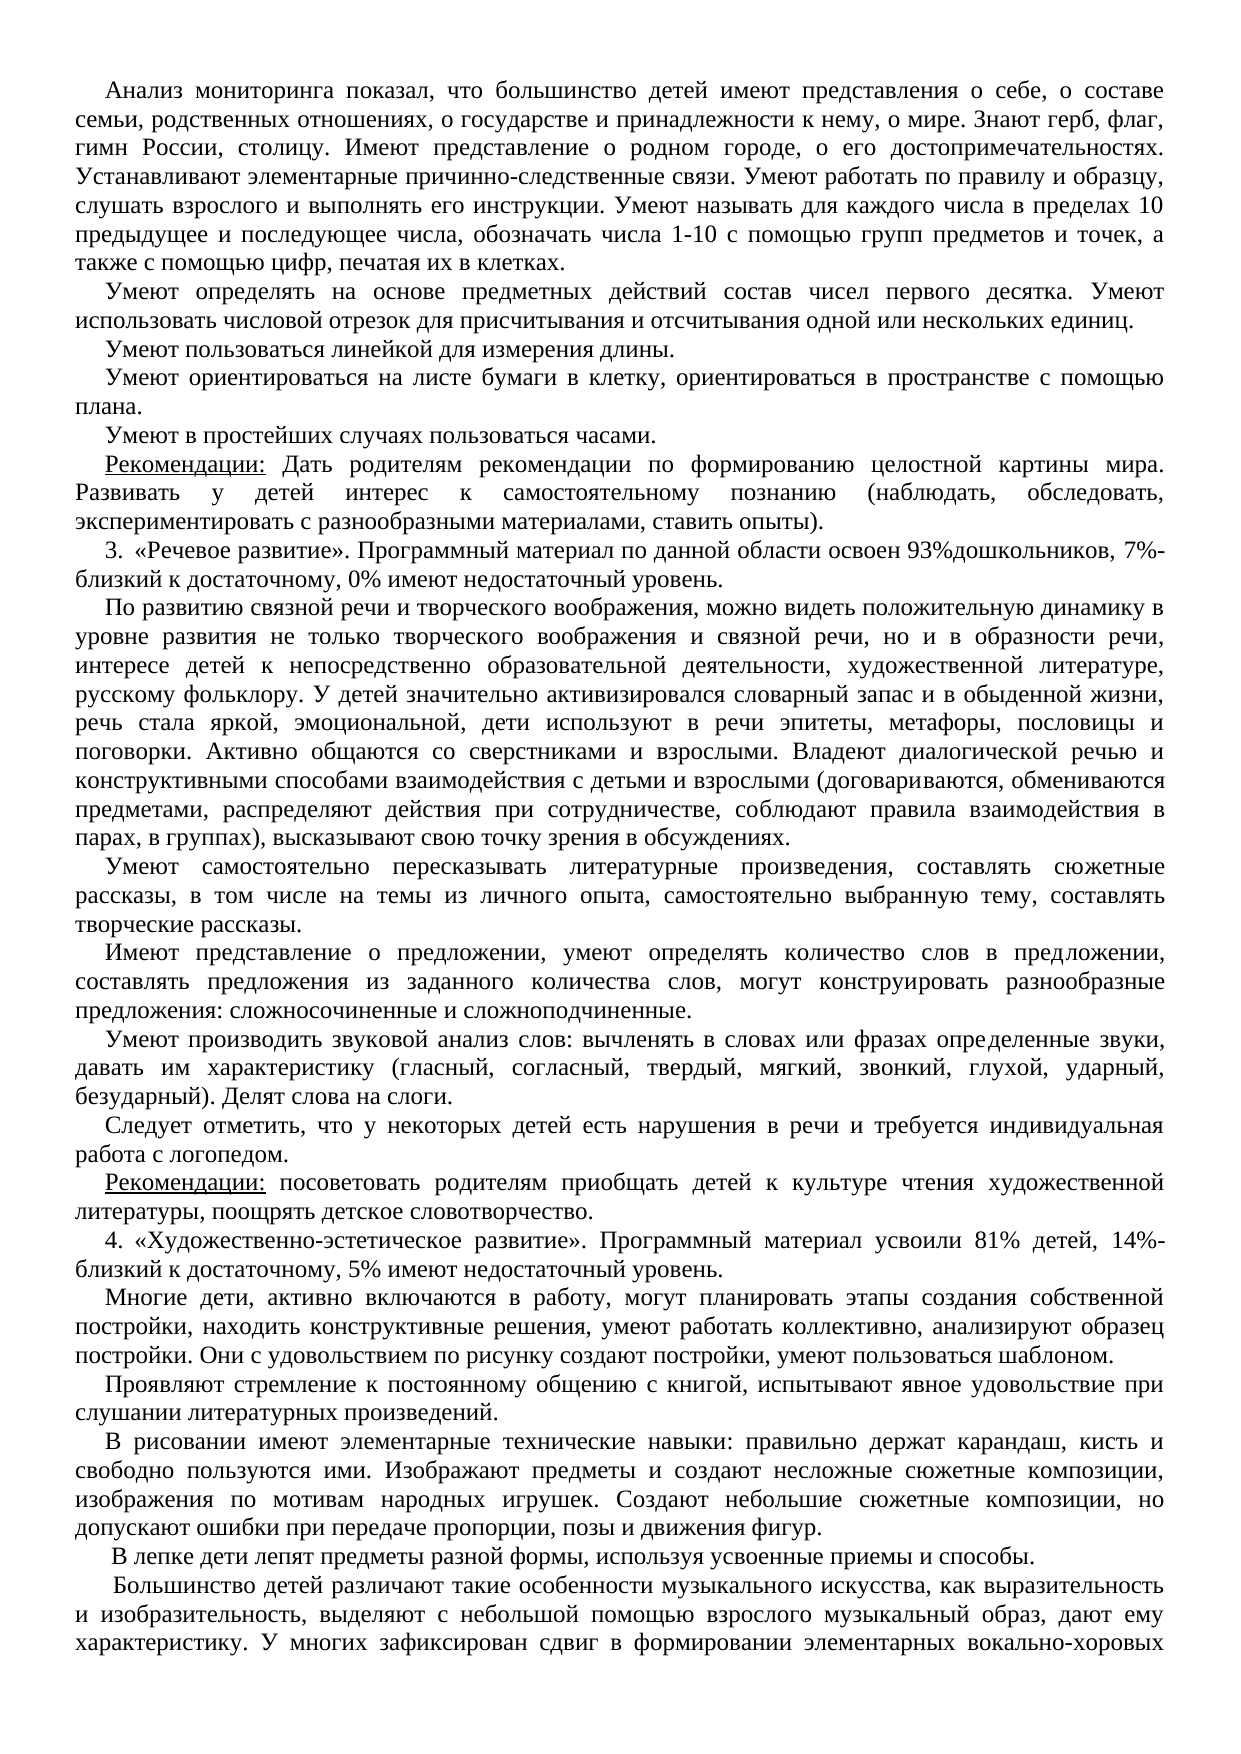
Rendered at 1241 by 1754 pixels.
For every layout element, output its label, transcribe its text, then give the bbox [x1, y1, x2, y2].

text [75, 1570, 1165, 1656]
text Умеют определять на основе предметных действий состав чисел первого десятка. Умеют использовать числовой отрезок для присчитывания и отсчитывания одной или нескольких единиц. [75, 276, 1165, 334]
text Умеют производить звуковой анализ слов: вычленять в словах или фразах определенные звуки, давать им характеристику (гласный, согласный, твердый, мягкий, звонкий, глухой, ударный, безударный). Делят слова на слоги. [75, 1024, 1165, 1110]
text Имеют представление о предложении, умеют определять количество слов в предложении, составлять предложения из заданного количества слов, могут конструировать разнообразные предложения: сложносочиненные и сложноподчиненные. [75, 937, 1165, 1024]
text Рекомендации: посоветовать родителям приобщать детей к культуре чтения художественной литературы, поощрять детское словотворчество. [75, 1167, 1165, 1225]
text Умеют ориентироваться на листе бумаги в клетку, ориентироваться в пространстве с помощью плана. [75, 362, 1165, 420]
text Умеют самостоятельно пересказывать литературные произведения, составлять сюжетные рассказы, в том числе на темы из личного опыта, самостоятельно выбранную тему, составлять творческие рассказы. [75, 851, 1165, 937]
text Умеют в простейших случаях пользоваться часами. [75, 420, 1165, 449]
text Анализ мониторинга показал, что большинство детей имеют представления о себе, о составе семьи, родственных отношениях, о государстве и принадлежности к нему, о мире. Знают герб, флаг, гимн России, столицу. Имеют представление о родном городе, о его достопримечательностях. Устанавливают элементарные причинно-следственные связи. Умеют работать по правилу и образцу, слушать взрослого и выполнять его инструкции. Умеют называть для каждого числа в пределах 10 предыдущее и последующее числа, обозначать числа 1-10 с помощью групп предметов и точек, а также с помощью цифр, печатая их в клетках. [75, 75, 1165, 276]
text Рекомендации: Дать родителям рекомендации по формированию целостной картины мира. Развивать у детей интерес к самостоятельному познанию (наблюдать, обследовать, экспериментировать с разнообразными материалами, ставить опыты). [75, 449, 1165, 535]
text Многие дети, активно включаются в работу, могут планировать этапы создания собственной постройки, находить конструктивные решения, умеют работать коллективно, анализируют образец постройки. Они с удовольствием по рисунку создают постройки, умеют пользоваться шаблоном. [75, 1282, 1165, 1369]
text Умеют пользоваться линейкой для измерения длины. [75, 334, 1165, 362]
text В лепке дети лепят предметы разной формы, используя усвоенные приемы и способы. [75, 1541, 1165, 1570]
list 3. «Речевое развитие». Программный материал по данной области освоен 93%дошкольников, 7%- близкий к достаточному, 0% имеют недостаточный уровень. [75, 535, 1165, 592]
text В рисовании имеют элементарные технические навыки: правильно держат карандаш, кисть и свободно пользуются ими. Изображают предметы и создают несложные сюжетные композиции, изображения по мотивам народных игрушек. Создают небольшие сюжетные композиции, но допускают ошибки при передаче пропорции, позы и движения фигур. [75, 1426, 1165, 1541]
text Следует отметить, что у некоторых детей есть нарушения в речи и требуется индивидуальная работа с логопедом. [75, 1110, 1165, 1167]
text По развитию связной речи и творческого воображения, можно видеть положительную динамику в уровне развития не только творческого воображения и связной речи, но и в образности речи, интересе детей к непосредственно образовательной деятельности, художественной литературе, русскому фольклору. У детей значительно активизировался словарный запас и в обыденной жизни, речь стала яркой, эмоциональной, дети используют в речи эпитеты, метафоры, пословицы и поговорки. Активно общаются со сверстниками и взрослыми. Владеют диалогической речью и конструктивными способами взаимодействия с детьми и взрослыми (договариваются, обмениваются предметами, распределяют действия при сотрудничестве, соблюдают правила взаимодействия в парах, в группах), высказывают свою точку зрения в обсуждениях. [75, 592, 1165, 851]
text Проявляют стремление к постоянному общению с книгой, испытывают явное удовольствие при слушании литературных произведений. [75, 1369, 1165, 1426]
list 4. «Художественно-эстетическое развитие». Программный материал усвоили 81% детей, 14%- близкий к достаточному, 5% имеют недостаточный уровень. [75, 1225, 1165, 1282]
